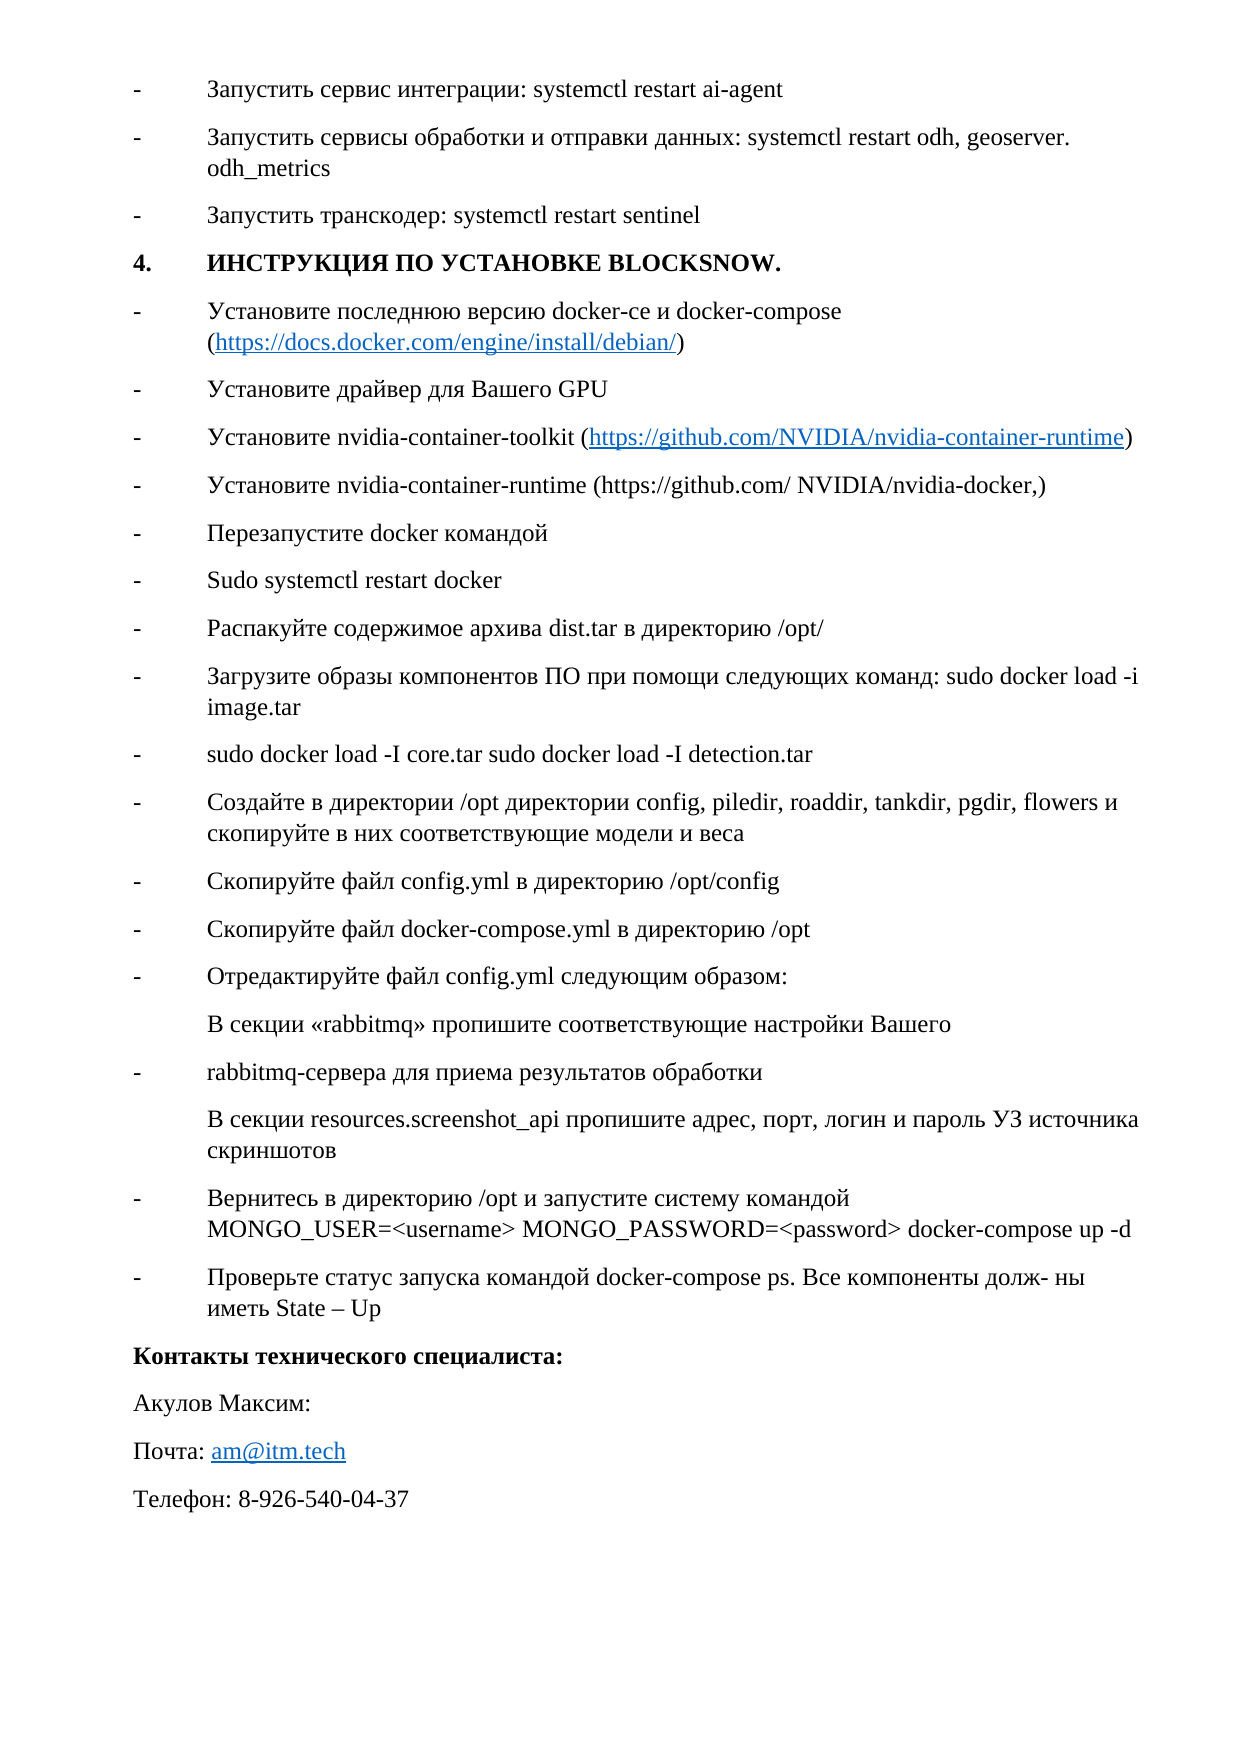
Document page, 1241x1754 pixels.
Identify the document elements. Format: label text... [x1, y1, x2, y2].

text - Запустить сервис интеграции: systemctl restart ai-agent [133, 74, 1152, 103]
text - Скопируйте файл docker-compose.yml в директорию /opt [133, 914, 1152, 942]
text - rabbitmq-сервера для приема результатов обработки [133, 1057, 1152, 1086]
text - Установите драйвер для Вашего GPU [133, 374, 1152, 403]
text - Проверьте статус запуска командой docker-compose ps. Все компоненты долж- ны иметь State – Up [133, 1262, 1152, 1322]
text - Распакуйте содержимое архива dist.tar в директорию /opt/ [133, 613, 1152, 642]
text - Установите последнюю версию docker-ce и docker-compose (https://docs.docker.com/engine/install/debian/) [133, 296, 1152, 356]
text Телефон: 8-926-540-04-37 [133, 1484, 1152, 1513]
text - Запустить транскодер: systemctl restart sentinel [133, 200, 1152, 229]
text - Перезапустите docker командой [133, 518, 1152, 546]
text - Установите nvidia-container-runtime (https://github.com/ NVIDIA/nvidia-docker,) [133, 470, 1152, 499]
text - Запустить сервисы обработки и отправки данных: systemctl restart odh, geoserver. odh_metrics [133, 122, 1152, 181]
text В секции «rabbitmq» пропишите соответствующие настройки Вашего [133, 1009, 1152, 1038]
text - Загрузите образы компонентов ПО при помощи следующих команд: sudo docker load -i image.tar [133, 661, 1152, 721]
text Акулов Максим: [133, 1388, 1152, 1417]
text - Sudo systemctl restart docker [133, 565, 1152, 594]
text В секции resources.screenshot_api пропишите адрес, порт, логин и пароль УЗ источника скриншотов [207, 1104, 1152, 1164]
text - Скопируйте файл config.yml в директорию /opt/config [133, 866, 1152, 895]
text Почта: am@itm.tech [133, 1436, 1152, 1465]
text - Установите nvidia-container-toolkit (https://github.com/NVIDIA/nvidia-container-runtime) [133, 422, 1152, 451]
text - Отредактируйте файл config.yml следующим образом: [133, 961, 1152, 990]
text - sudo docker load -I core.tar sudo docker load -I detection.tar [133, 739, 1152, 768]
text 4. ИНСТРУКЦИЯ ПО УСТАНОВКЕ BLOCKSNOW. [133, 248, 1152, 277]
text - Вернитесь в директорию /opt и запустите систему командой MONGO_USER=<username> MONGO_PASSWORD=<password> docker-compose up -d [133, 1183, 1152, 1243]
text Контакты технического специалиста: [133, 1341, 1152, 1369]
text - Создайте в директории /opt директории config, piledir, roaddir, tankdir, pgdir, flowers и скопируйте в них соответствующие модели и веса [133, 787, 1152, 847]
